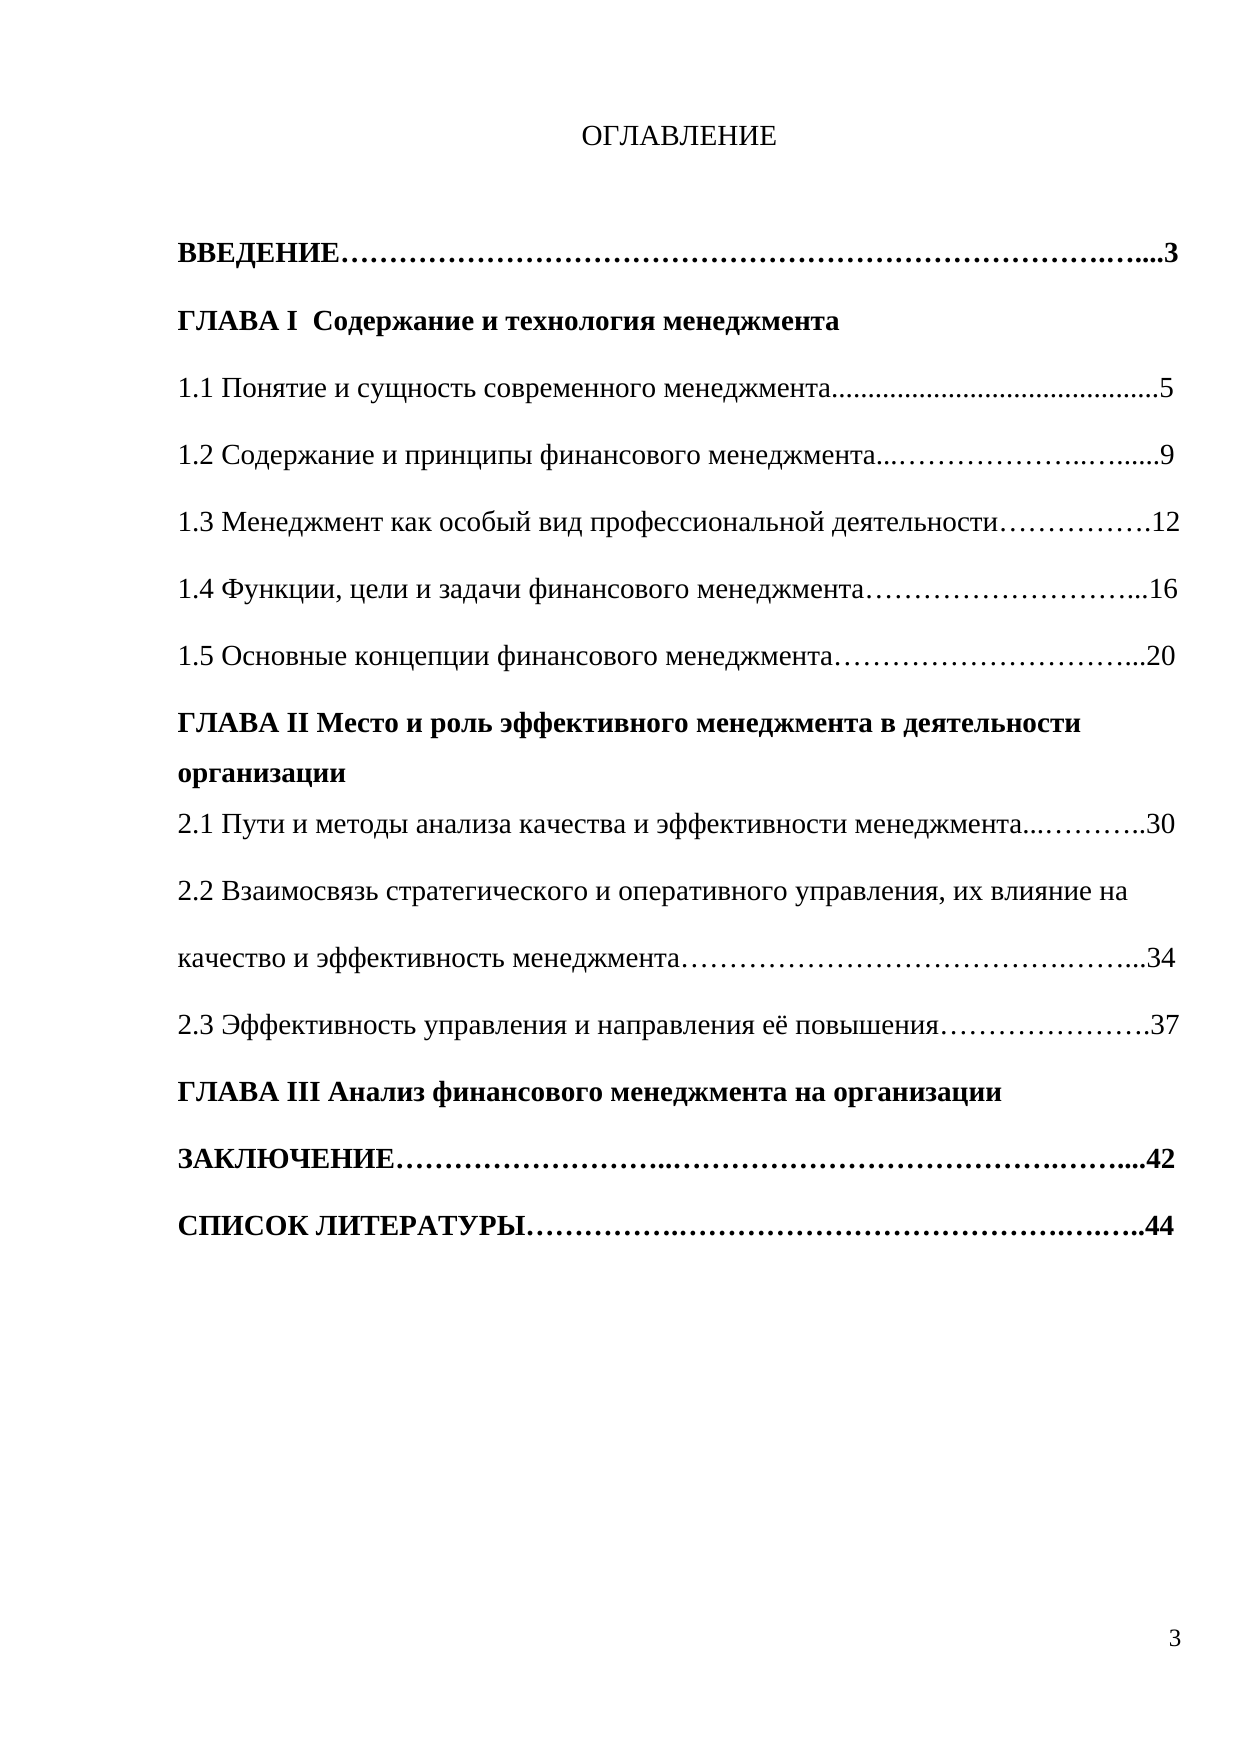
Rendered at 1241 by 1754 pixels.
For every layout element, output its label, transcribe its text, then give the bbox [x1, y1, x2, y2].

text ЗАКЛЮЧЕНИЕ………………………..………………………………….……....42 [177, 1141, 1181, 1175]
text ГЛАВА II Место и роль эффективного менеджмента в деятельности организации [177, 705, 1181, 789]
text ВВЕДЕНИЕ…………………………………………………………………….…....3 [177, 236, 1181, 269]
text 1.3 Менеджмент как особый вид профессиональной деятельности…………….12 [177, 504, 1181, 537]
text СПИСОК ЛИТЕРАТУРЫ…………….………………………………….….…..44 [177, 1208, 1181, 1242]
text 1.4 Функции, цели и задачи финансового менеджмента………………………...16 [177, 571, 1181, 604]
text 1.1 Понятие и сущность современного менеджмента.............................................5 [177, 370, 1181, 403]
text 2.3 Эффективность управления и направления её повышения………………….37 [177, 1007, 1181, 1041]
text ОГЛАВЛЕНИЕ [177, 118, 1181, 152]
text ГЛАВА III Анализ финансового менеджмента на организации [177, 1074, 1181, 1108]
text 1.5 Основные концепции финансового менеджмента…………………………...20 [177, 638, 1181, 672]
text 2.1 Пути и методы анализа качества и эффективности менеджмента...………..30 [177, 806, 1181, 839]
text ГЛАВА I Содержание и технология менеджмента [177, 303, 1181, 336]
text 1.2 Содержание и принципы финансового менеджмента...………………..…......9 [177, 437, 1181, 470]
text 2.2 Взаимосвязь стратегического и оперативного управления, их влияние на качество и эффективность менеджмента………………………………….……...34 [177, 873, 1181, 973]
